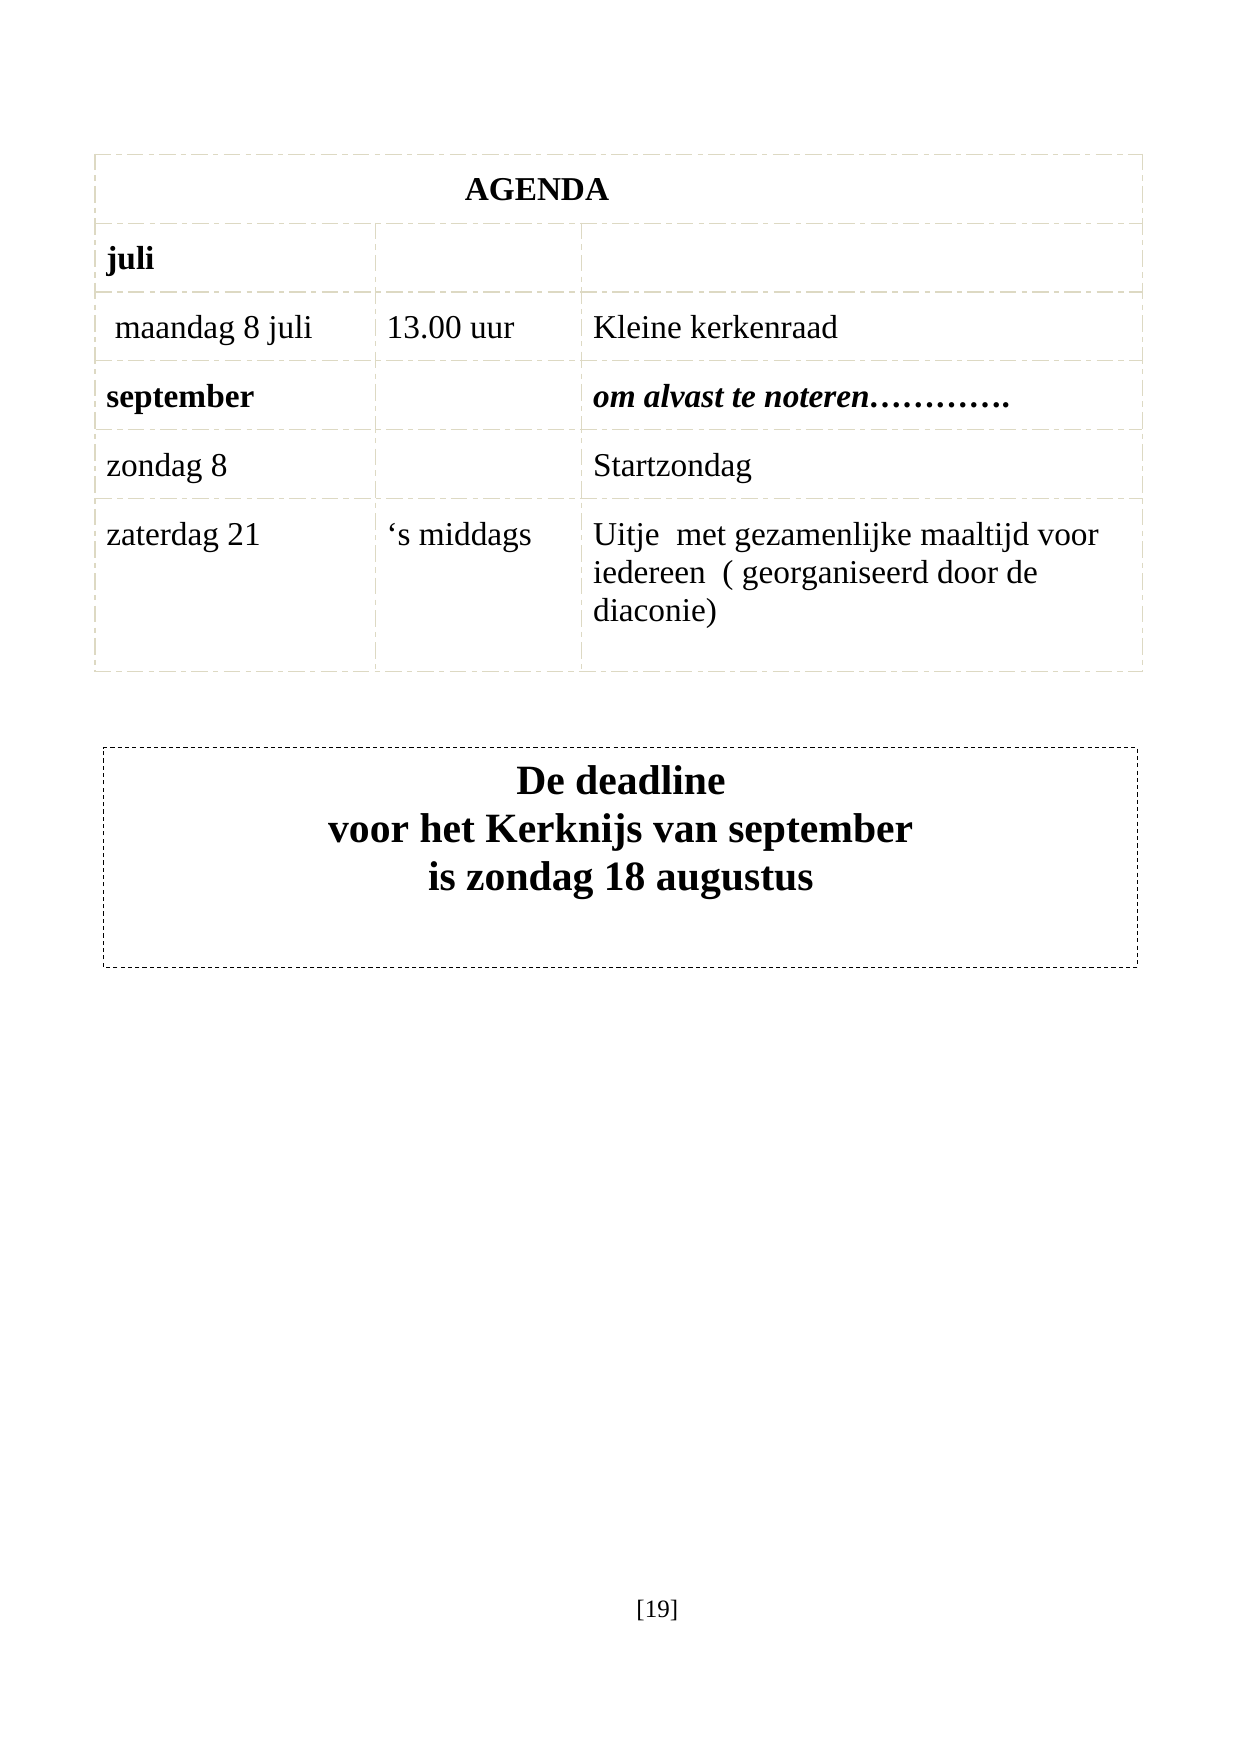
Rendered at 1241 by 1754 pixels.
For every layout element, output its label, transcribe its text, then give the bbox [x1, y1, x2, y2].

table_cell [375, 429, 582, 498]
table_cell Uitje met gezamenlijke maaltijd voor iedereen ( georganiseerd door de diaconie) [582, 498, 1143, 671]
table_cell [375, 223, 582, 291]
table_header AGENDA [95, 154, 1143, 222]
table_cell [582, 223, 1143, 291]
table_cell om alvast te noteren…………. [582, 360, 1143, 429]
table_cell 13.00 uur [375, 291, 582, 360]
table_cell juli [95, 223, 375, 291]
table_cell zondag 8 [95, 429, 375, 498]
table_cell Kleine kerkenraad [582, 291, 1143, 360]
table_cell zaterdag 21 [95, 498, 375, 671]
table_cell [375, 360, 582, 429]
table_cell september [95, 360, 375, 429]
table_cell Startzondag [582, 429, 1143, 498]
table_cell ‘s middags [375, 498, 582, 671]
table_cell maandag 8 juli [95, 291, 375, 360]
